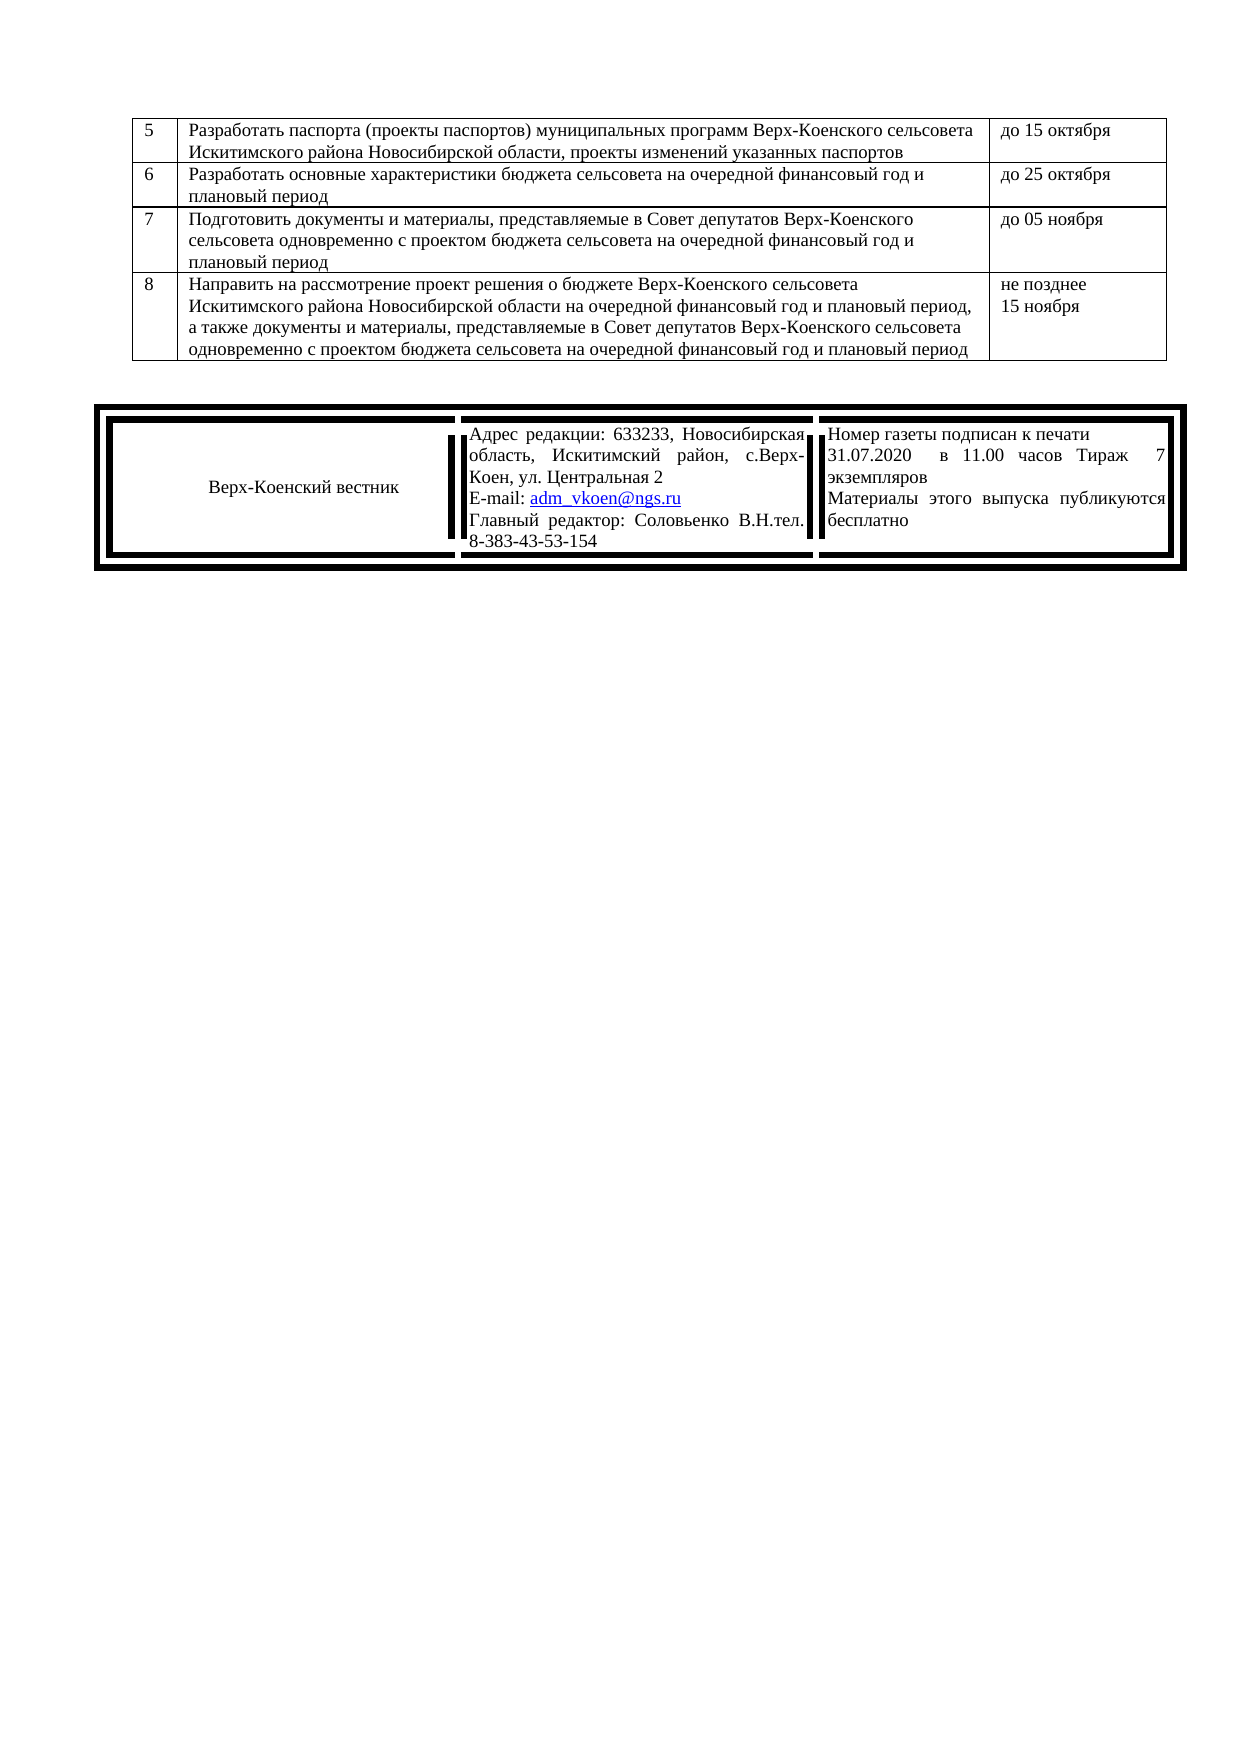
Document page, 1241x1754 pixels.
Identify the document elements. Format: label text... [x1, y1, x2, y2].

table_cell Разработать паспорта (проекты паспортов) муниципальных программ Верх-Коенского сельсовета Искитимского района Новосибирской области, проекты изменений указанных паспортов [178, 119, 989, 162]
table_cell 8 [133, 273, 177, 359]
table_cell до 05 ноября [990, 208, 1166, 272]
table_header Верх-Коенский вестник [103, 410, 458, 552]
table_cell до 15 октября [990, 119, 1166, 162]
table_cell Подготовить документы и материалы, представляемые в Совет депутатов Верх-Коенского сельсовета одновременно с проектом бюджета сельсовета на очередной финансовый год и плановый период [178, 208, 989, 272]
table_header Адрес редакции: 633233, Новосибирская область, Искитимский район, с.Верх-Коен, ул. Центральная 2 E-mail: adm_vkoen@ngs.ru Главный редактор: Соловьенко В.Н.тел. 8-383-43-53-154 [458, 410, 816, 552]
table_cell не позднее 15 ноября [990, 273, 1166, 359]
table_cell Разработать основные характеристики бюджета сельсовета на очередной финансовый год и плановый период [178, 163, 989, 206]
table_header Номер газеты подписан к печати 31.07.2020 в 11.00 часов Тираж 7 экземпляров Материалы этого выпуска публикуются бесплатно [816, 410, 1177, 552]
table_cell до 25 октября [990, 163, 1166, 206]
table_cell 6 [133, 163, 177, 206]
table_cell 5 [133, 119, 177, 162]
table_cell 7 [133, 208, 177, 272]
table_cell Направить на рассмотрение проект решения о бюджете Верх-Коенского сельсовета Искитимского района Новосибирской области на очередной финансовый год и плановый период, а также документы и материалы, представляемые в Совет депутатов Верх-Коенского сельсовета одновременно с проектом бюджета сельсовета на очередной финансовый год и плановый период [178, 273, 989, 359]
